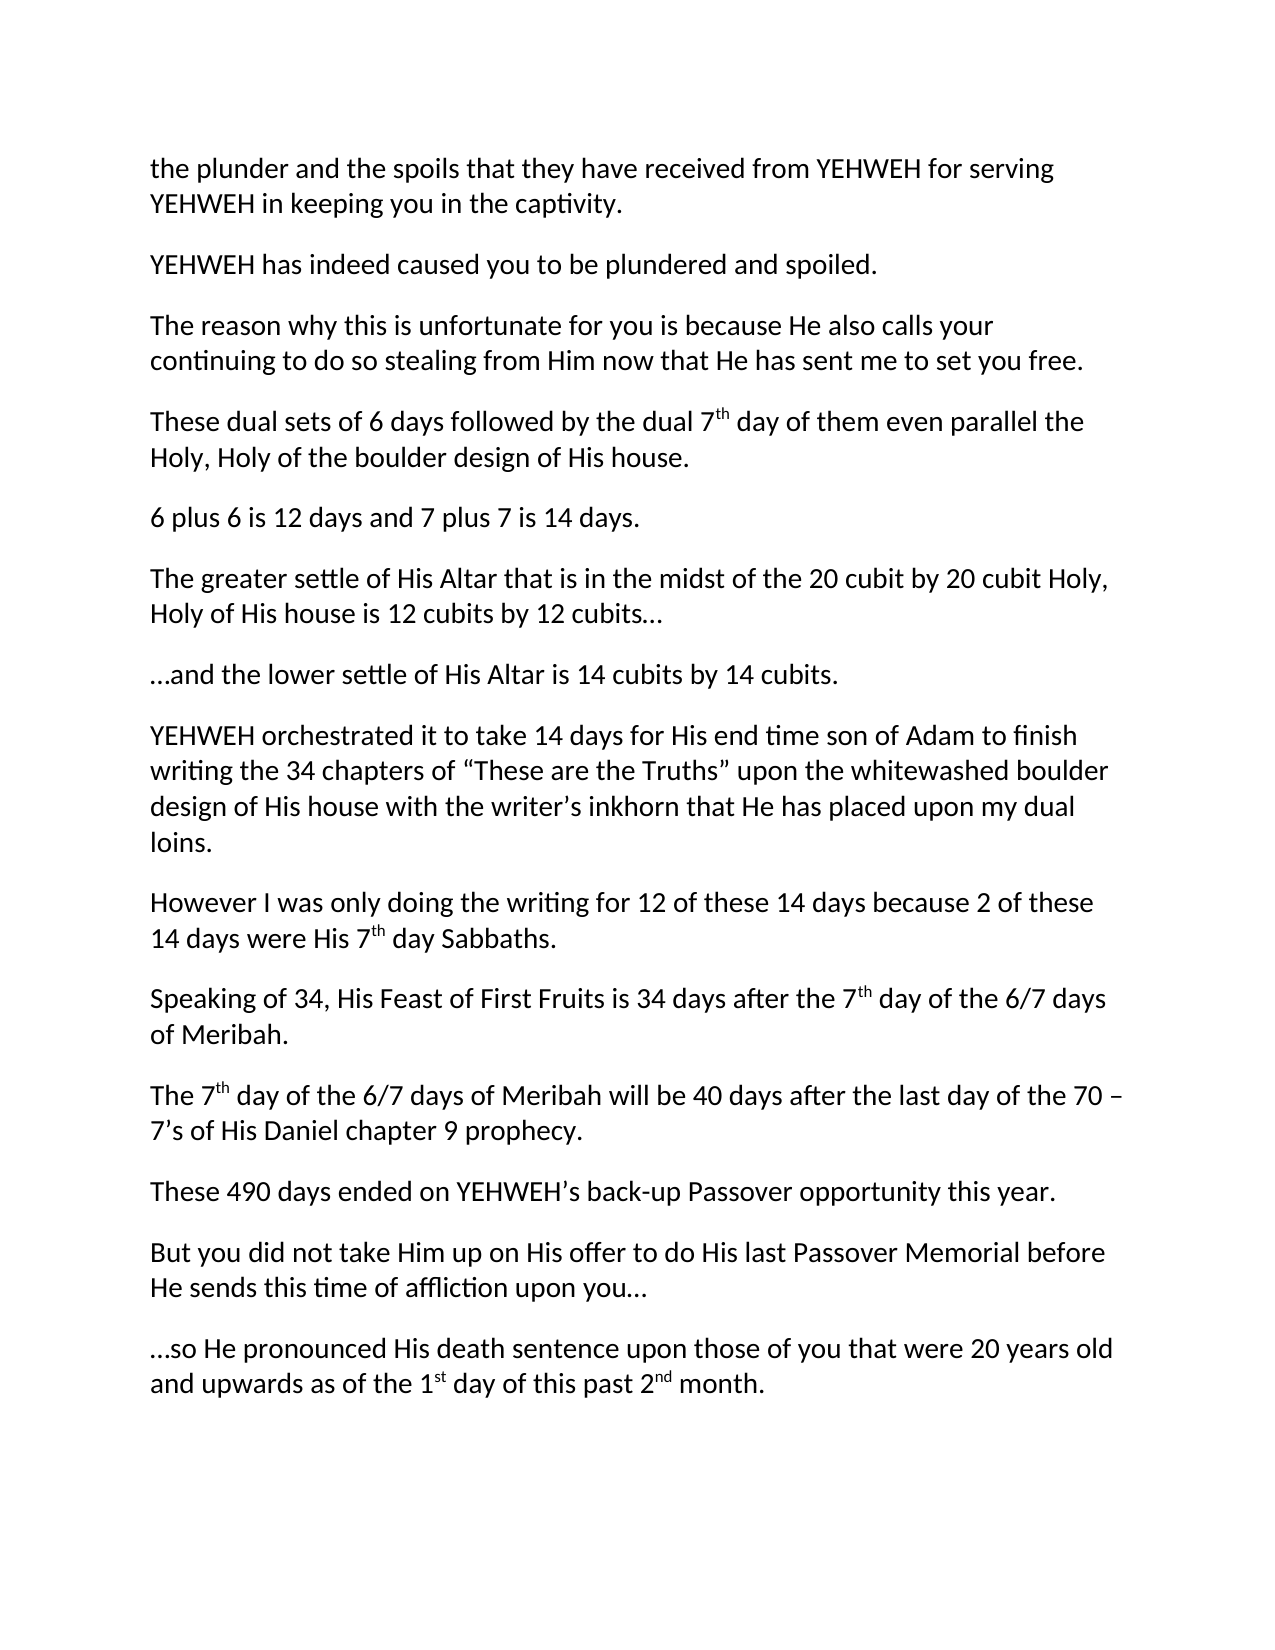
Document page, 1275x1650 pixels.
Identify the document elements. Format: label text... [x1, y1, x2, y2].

text YEHWEH orchestrated it to take 14 days for His end time son of Adam to finish writing the 34 chapters of “These are the Truths” upon the whitewashed boulder design of His house with the writer’s inkhorn that He has placed upon my dual loins. [150, 717, 1125, 859]
text The reason why this is unfortunate for you is because He also calls your continuing to do so stealing from Him now that He has sent me to set you free. [150, 307, 1125, 378]
text …and the lower settle of His Altar is 14 cubits by 14 cubits. [150, 656, 1125, 692]
text However I was only doing the writing for 12 of these 14 days because 2 of these 14 days were His 7th day Sabbaths. [150, 884, 1125, 956]
text The 7th day of the 6/7 days of Meribah will be 40 days after the last day of the 70 –7’s of His Daniel chapter 9 prophecy. [150, 1077, 1125, 1148]
text These dual sets of 6 days followed by the dual 7th day of them even parallel the Holy, Holy of the boulder design of His house. [150, 403, 1125, 474]
text These 490 days ended on YEHWEH’s back-up Passover opportunity this year. [150, 1173, 1125, 1209]
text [150, 150, 1125, 221]
text YEHWEH has indeed caused you to be plundered and spoiled. [150, 246, 1125, 282]
text …so He pronounced His death sentence upon those of you that were 20 years old and upwards as of the 1st day of this past 2nd month. [150, 1330, 1125, 1401]
text The greater settle of His Altar that is in the midst of the 20 cubit by 20 cubit Holy, Holy of His house is 12 cubits by 12 cubits… [150, 560, 1125, 631]
text Speaking of 34, His Feast of First Fruits is 34 days after the 7th day of the 6/7 days of Meribah. [150, 981, 1125, 1052]
text 6 plus 6 is 12 days and 7 plus 7 is 14 days. [150, 499, 1125, 535]
text But you did not take Him up on His offer to do His last Passover Memorial before He sends this time of affliction upon you… [150, 1234, 1125, 1305]
